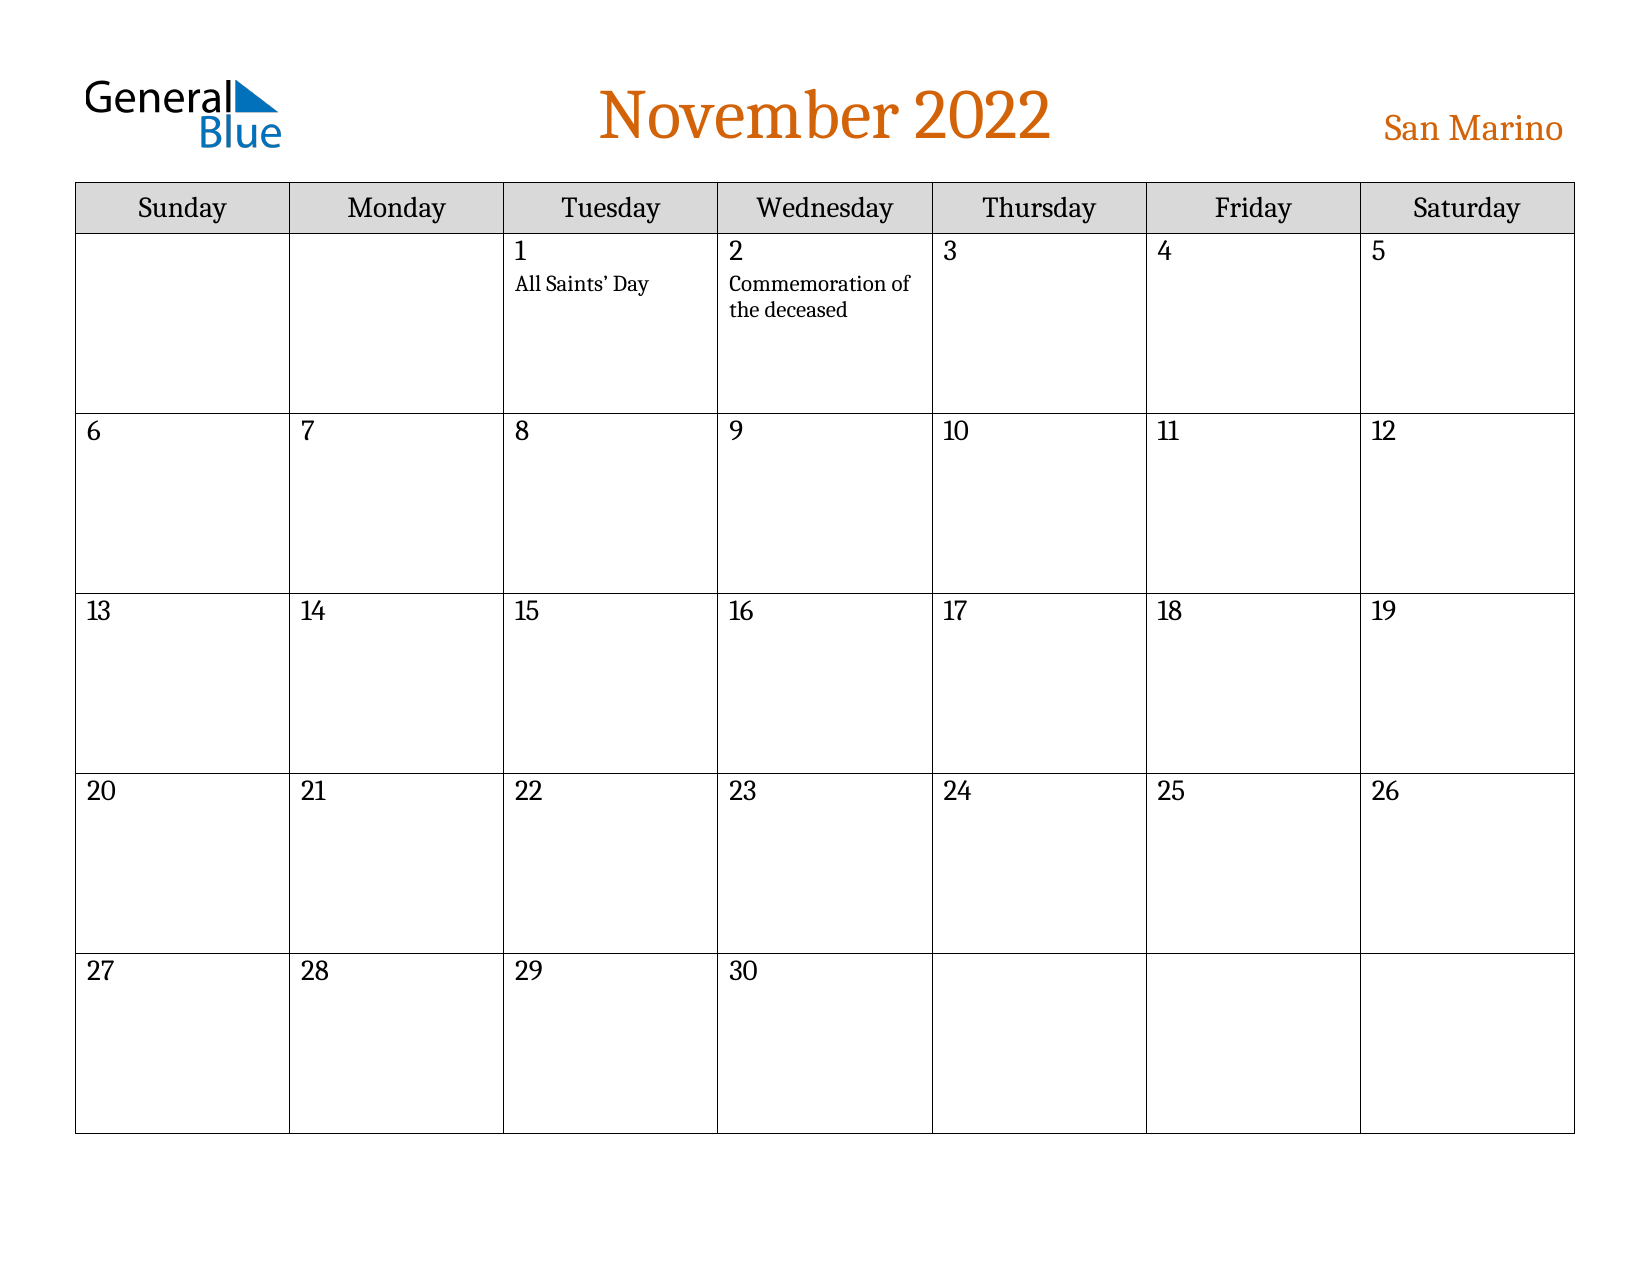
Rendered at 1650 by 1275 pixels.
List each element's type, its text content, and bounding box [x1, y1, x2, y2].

table_cell Wednesday [718, 183, 932, 233]
table_cell 9 [718, 414, 932, 450]
picture [86, 80, 281, 148]
table_cell 13 [76, 594, 289, 630]
table_cell [718, 450, 932, 593]
table_cell 20 [76, 774, 289, 810]
table_cell 29 [504, 954, 717, 990]
table_cell [76, 990, 289, 1133]
table_cell Monday [290, 183, 503, 233]
table_cell 6 [76, 414, 289, 450]
table_cell Saturday [1361, 183, 1574, 233]
table_cell [290, 810, 503, 953]
table_cell 4 [1147, 234, 1360, 270]
table_cell [504, 630, 717, 773]
table_cell [718, 630, 932, 773]
table_cell [1147, 810, 1360, 953]
table_cell [290, 450, 503, 593]
table_cell [1147, 954, 1360, 990]
table_cell 24 [933, 774, 1146, 810]
table_cell All Saints’ Day [504, 270, 717, 413]
table_cell 26 [1361, 774, 1574, 810]
table_cell [290, 270, 503, 413]
table_cell 3 [933, 234, 1146, 270]
table_cell [933, 630, 1146, 773]
table_cell 18 [1147, 594, 1360, 630]
table_cell 8 [504, 414, 717, 450]
table_cell [76, 270, 289, 413]
table_header November 2022 [504, 75, 1146, 182]
table_cell 16 [718, 594, 932, 630]
table_cell 23 [718, 774, 932, 810]
table_cell [1361, 810, 1574, 953]
table_cell 27 [76, 954, 289, 990]
table_cell [933, 810, 1146, 953]
table_cell [76, 630, 289, 773]
table_cell 7 [290, 414, 503, 450]
table_cell [504, 810, 717, 953]
table_cell Friday [1147, 183, 1360, 233]
table_cell [1361, 630, 1574, 773]
table_cell 2 [718, 234, 932, 270]
table_cell [1147, 630, 1360, 773]
table_cell Commemoration of the deceased [718, 270, 932, 413]
table_cell [504, 990, 717, 1133]
table_cell [1361, 450, 1574, 593]
table_cell [718, 990, 932, 1133]
table_cell [290, 630, 503, 773]
table_cell [933, 990, 1146, 1133]
table_cell [1361, 270, 1574, 413]
table_header [76, 75, 503, 182]
table_cell [76, 810, 289, 953]
table_cell [933, 954, 1146, 990]
table_cell 15 [504, 594, 717, 630]
table_cell 19 [1361, 594, 1574, 630]
table_cell Thursday [933, 183, 1146, 233]
table_cell [290, 990, 503, 1133]
table_cell [933, 270, 1146, 413]
table_cell [933, 450, 1146, 593]
table_cell [1361, 990, 1574, 1133]
table_cell 25 [1147, 774, 1360, 810]
table_cell 28 [290, 954, 503, 990]
table_cell 30 [718, 954, 932, 990]
table_header San Marino [1146, 75, 1574, 182]
table_cell Tuesday [504, 183, 717, 233]
table_cell 1 [504, 234, 717, 270]
table_cell [718, 810, 932, 953]
table_cell [1147, 270, 1360, 413]
table_cell 12 [1361, 414, 1574, 450]
table_cell [290, 234, 503, 270]
table_cell [1147, 450, 1360, 593]
table_cell 17 [933, 594, 1146, 630]
table_cell [1361, 954, 1574, 990]
table_cell [1147, 990, 1360, 1133]
table_cell 10 [933, 414, 1146, 450]
table_cell 14 [290, 594, 503, 630]
table_cell 11 [1147, 414, 1360, 450]
table_cell [76, 450, 289, 593]
table_cell [76, 234, 289, 270]
table_cell 5 [1361, 234, 1574, 270]
table_cell 21 [290, 774, 503, 810]
table_cell Sunday [76, 183, 289, 233]
table_cell [504, 450, 717, 593]
table_cell 22 [504, 774, 717, 810]
